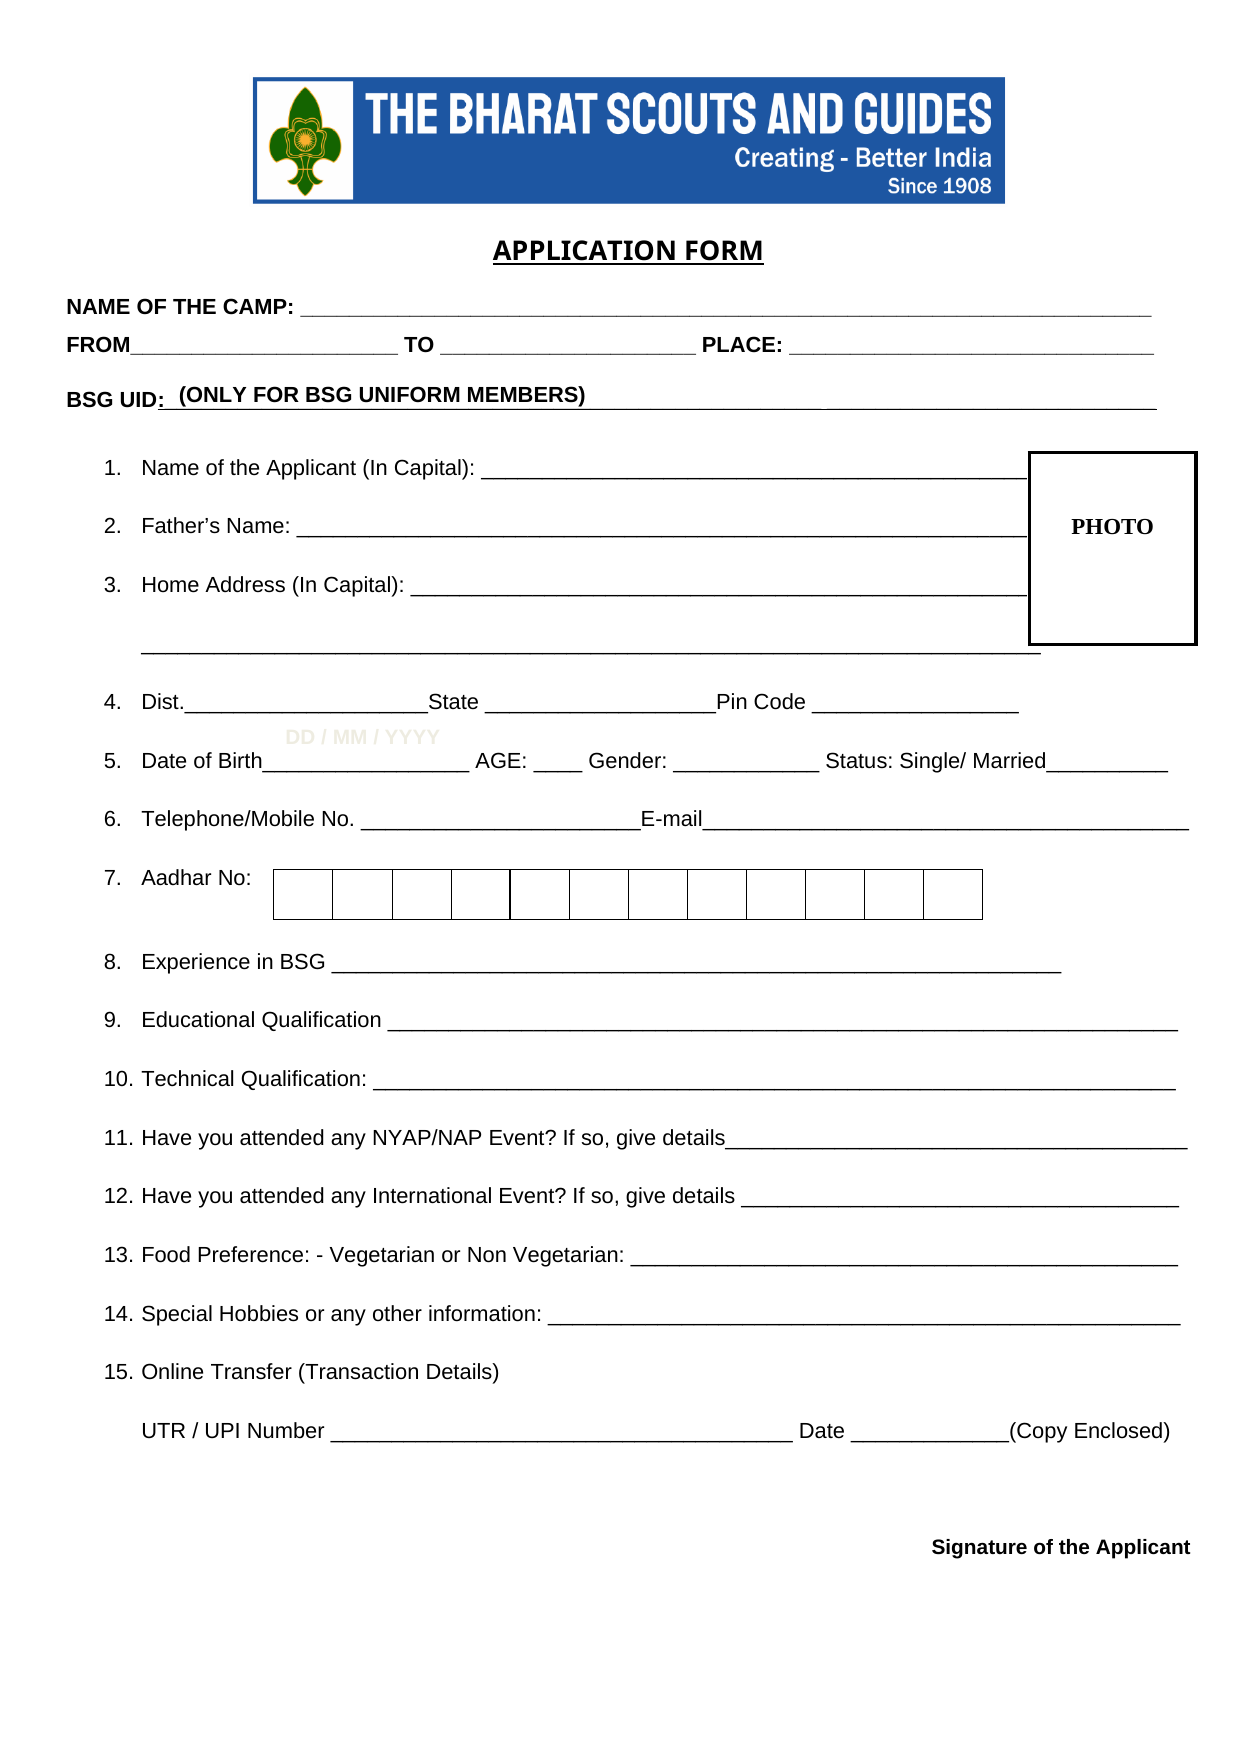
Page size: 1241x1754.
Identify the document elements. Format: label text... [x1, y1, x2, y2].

table_header [806, 870, 864, 919]
text BSG UID:______________________________________________________ ___________________________ [66, 387, 1191, 412]
list Online Transfer (Transaction Details) [103, 1359, 1191, 1384]
list Technical Qualification: __________________________________________________________________ [103, 1066, 1191, 1091]
list Date of Birth_________________ AGE: ____ Gender: ____________ Status: Single/ Married__________ [103, 748, 1191, 773]
text FROM______________________ TO _____________________ PLACE: ______________________________ [66, 331, 1191, 357]
text __________________________________________________________________________ [141, 630, 1191, 656]
list Have you attended any NYAP/NAP Event? If so, give details______________________________________ [103, 1125, 1191, 1150]
list Educational Qualification _________________________________________________________________ [103, 1007, 1191, 1033]
list Experience in BSG ____________________________________________________________ [103, 949, 1191, 974]
list Dist.____________________State ___________________Pin Code _________________ [103, 689, 1191, 714]
text UTR / UPI Number ______________________________________ Date _____________(Copy Enclosed) [141, 1418, 1191, 1443]
list Food Preference: - Vegetarian or Non Vegetarian: _____________________________________________ [103, 1242, 1191, 1267]
table_header [629, 870, 687, 919]
list Name of the Applicant (In Capital): _____________________________________________ [103, 454, 1027, 479]
list Have you attended any International Event? If so, give details ____________________________________ [103, 1183, 1191, 1208]
list Telephone/Mobile No. _______________________E-mail________________________________________ [103, 806, 1191, 831]
list Home Address (In Capital): ___________________________________________________ [103, 572, 1027, 597]
text APPLICATION FORM [66, 232, 1191, 268]
list Special Hobbies or any other information: ____________________________________________________ [103, 1301, 1191, 1326]
list Aadhar No: [103, 865, 1191, 890]
table_header [747, 870, 805, 919]
table_header [688, 870, 746, 919]
list Father’s Name: _____________________________________________________________ [103, 513, 1027, 538]
picture [249, 73, 1008, 207]
table_header [393, 870, 451, 919]
table_header [865, 870, 923, 919]
table_header [924, 870, 982, 919]
table_header [511, 870, 569, 919]
table_header [274, 870, 332, 919]
text Signature of the Applicant [741, 1534, 1191, 1558]
table_header [452, 870, 509, 919]
table_header [570, 870, 628, 919]
text NAME OF THE CAMP: ______________________________________________________________________ [66, 294, 1191, 319]
table_header [333, 870, 392, 919]
